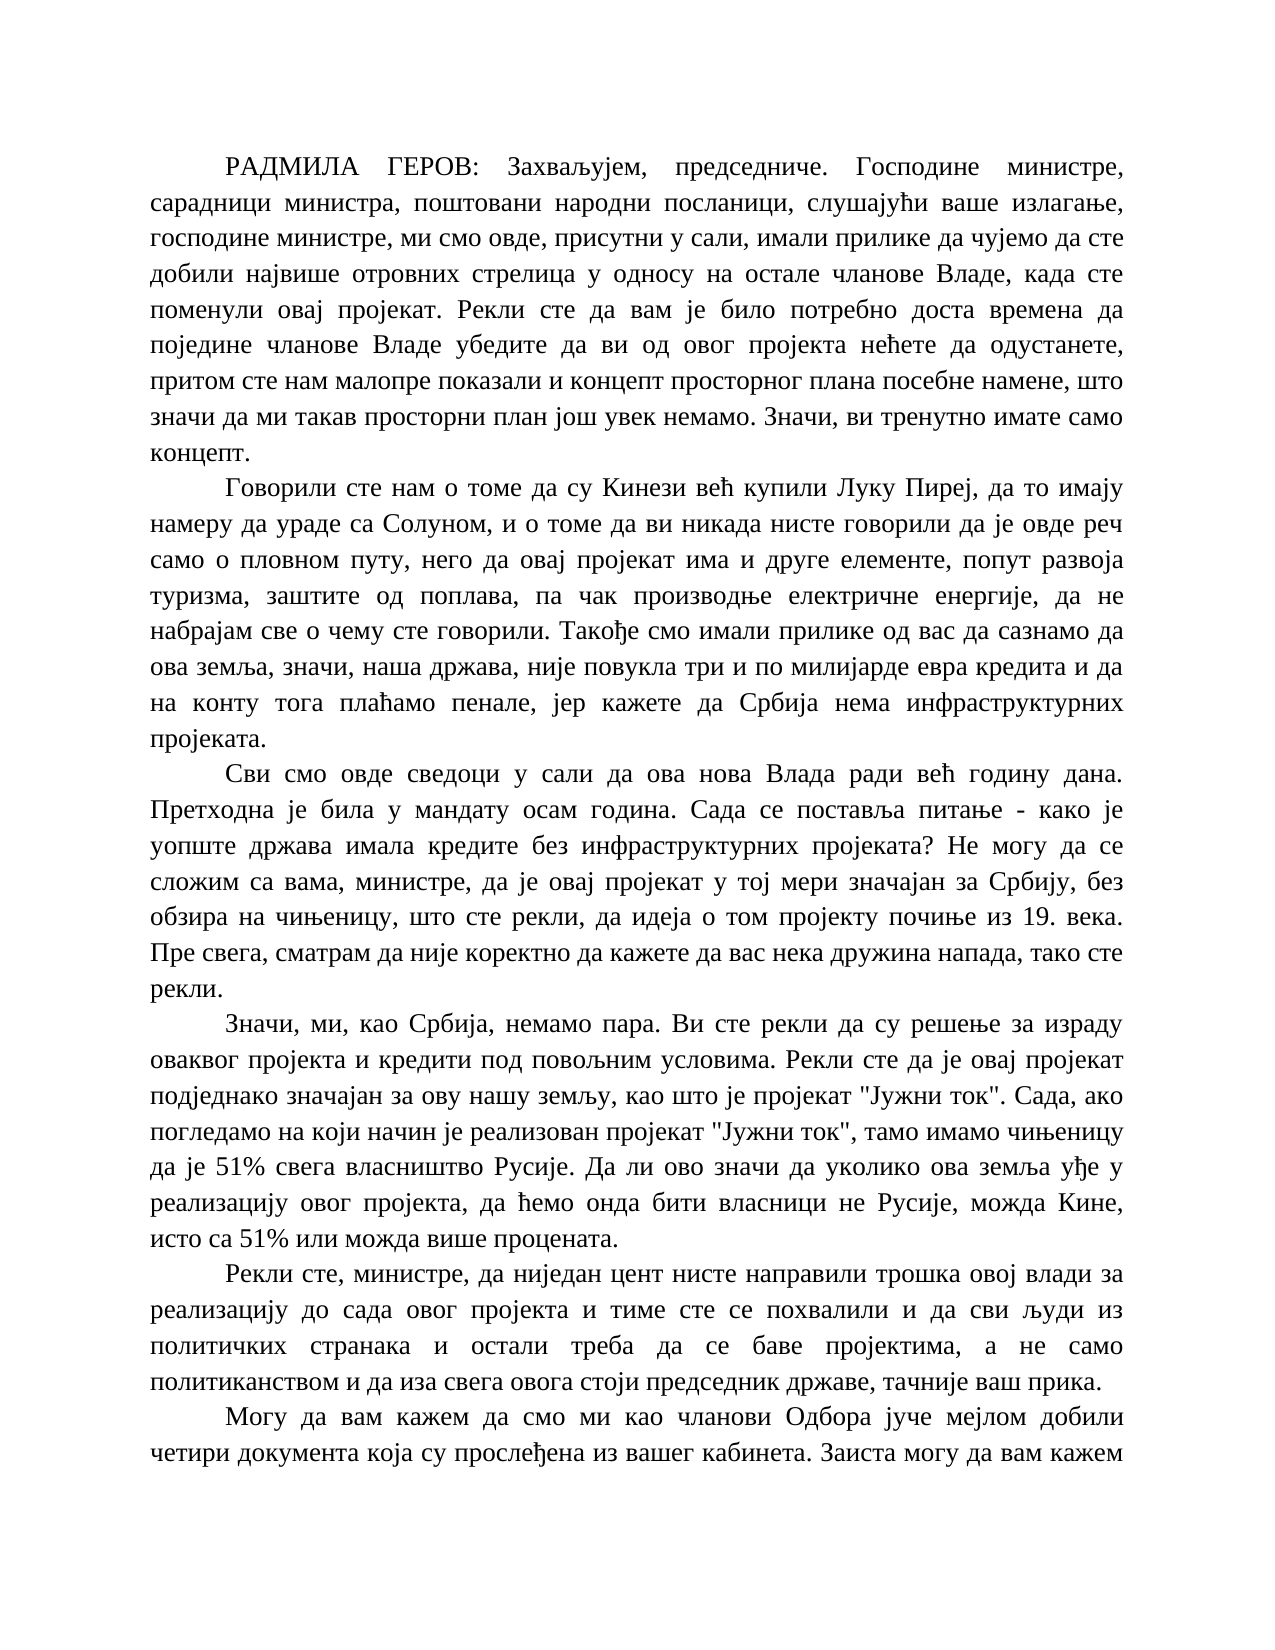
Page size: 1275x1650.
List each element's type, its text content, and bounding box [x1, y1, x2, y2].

text Говорили сте нам о томе да су Кинези већ купили Луку Пиреј, да то имају намеру да ураде са Солуном, и о томе да ви никада нисте говорили да је овде реч само о пловном путу, него да овај пројекат има и друге елементе, попут развоја туризма, заштите од поплава, па чак производње електричне енергије, да не набрајам све о чему сте говорили. Такође смо имали прилике од вас да сазнамо да ова земља, значи, наша држава, није повукла три и по милијарде евра кредита и да на конту тога плаћамо пенале, јер кажете да Србија нема инфраструктурних пројеката. [150, 472, 1125, 753]
text Рекли сте, министре, да ниједан цент нисте направили трошка овој влади за реализацију до сада овог пројекта и тиме сте се похвалили и да сви људи из политичких странака и остали треба да се баве пројектима, а не само политиканством и да иза свега овога стоји председник државе, тачније ваш прика. [150, 1258, 1125, 1396]
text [150, 1401, 1125, 1467]
text Значи, ми, као Србија, немамо пара. Ви сте рекли да су решење за израду оваквог пројекта и кредити под повољним условима. Рекли сте да је овај пројекат подједнако значајан за ову нашу земљу, као што је пројекат "Јужни ток". Сада, ако погледамо на који начин је реализован пројекат "Јужни ток", тамо имамо чињеницу да је 51% свега власништво Русије. Да ли ово значи да уколико ова земља уђе у реализацију овог пројекта, да ћемо онда бити власници не Русије, можда Кине, исто са 51% или можда више процената. [150, 1007, 1125, 1253]
text РАДМИЛА ГЕРОВ: Захваљујем, председниче. Господине министре, сарадници министра, поштовани народни посланици, слушајући ваше излагање, господине министре, ми смо овде, присутни у сали, имали прилике да чујемо да сте добили највише отровних стрелица у односу на остале чланове Владе, када сте поменули овај пројекат. Рекли сте да вам је било потребно доста времена да поједине чланове Владе убедите да ви од овог пројекта нећете да одустанете, притом сте нам малопре показали и концепт просторног плана посебне намене, што значи да ми такав просторни план још увек немамо. Значи, ви тренутно имате само концепт. [150, 150, 1125, 467]
text Сви смо овде сведоци у сали да ова нова Влада ради већ годину дана. Претходна је била у мандату осам година. Сада се поставља питање - како је уопште држава имала кредите без инфраструктурних пројеката? Не могу да се сложим са вама, министре, да је овај пројекат у тој мери значајан за Србију, без обзира на чињеницу, што сте рекли, да идеја о том пројекту почиње из 19. века. Пре свега, сматрам да није коректно да кажете да вас нека дружина напада, тако сте рекли. [150, 757, 1125, 1003]
